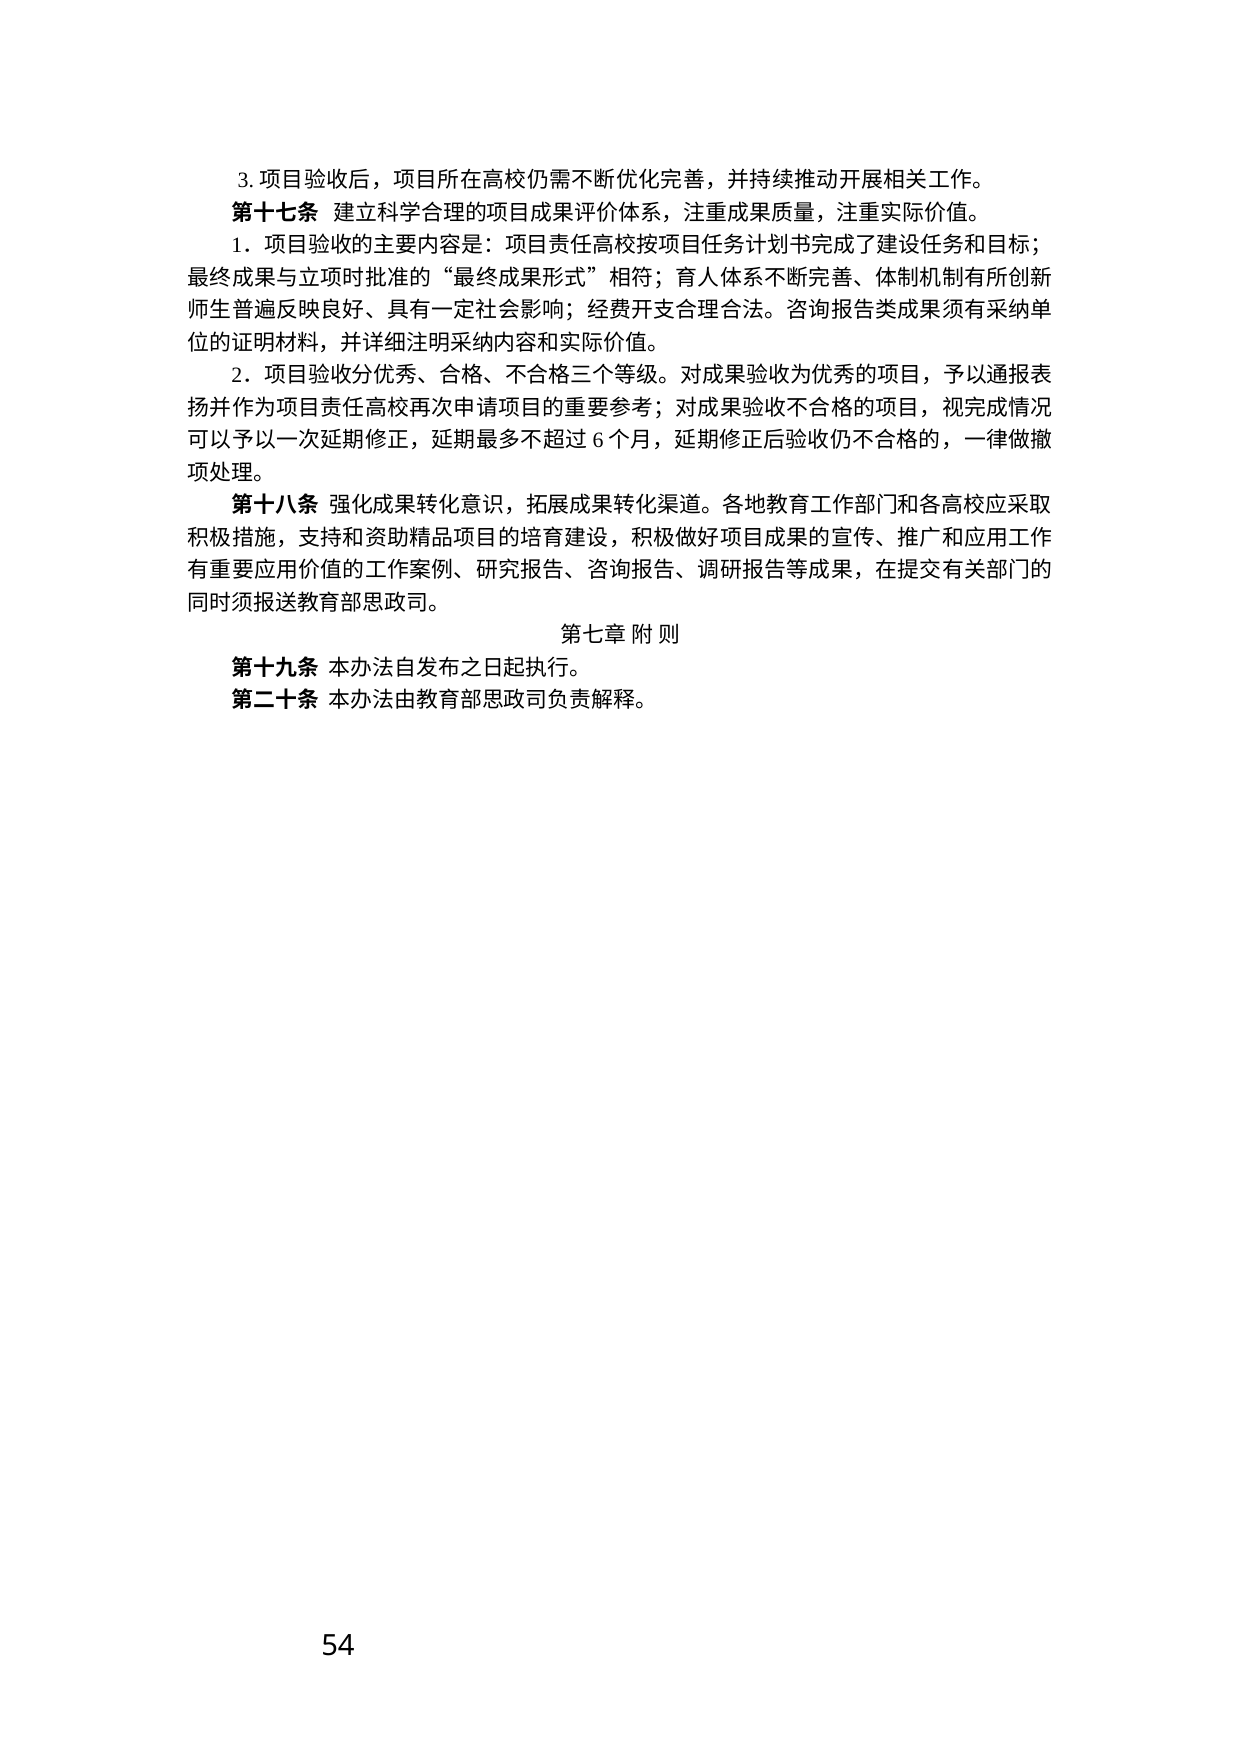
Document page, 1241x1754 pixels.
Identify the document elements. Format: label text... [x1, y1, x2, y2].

text 1．项目验收的主要内容是：项目责任高校按项目任务计划书完成了建设任务和目标；最终成果与立项时批准的“最终成果形式”相符；育人体系不断完善、体制机制有所创新、师生普遍反映良好、具有一定社会影响；经费开支合理合法。咨询报告类成果须有采纳单位的证明材料，并详细注明采纳内容和实际价值。 [187, 227, 1053, 357]
text 第十九条 本办法自发布之日起执行。 [187, 649, 1053, 682]
text 第二十条 本办法由教育部思政司负责解释。 [187, 682, 1053, 714]
text 第七章 附 则 [187, 617, 1053, 649]
text 第十八条 强化成果转化意识，拓展成果转化渠道。各地教育工作部门和各高校应采取积极措施，支持和资助精品项目的培育建设，积极做好项目成果的宣传、推广和应用工作。有重要应用价值的工作案例、研究报告、咨询报告、调研报告等成果，在提交有关部门的同时须报送教育部思政司。 [187, 487, 1053, 617]
text 2．项目验收分优秀、合格、不合格三个等级。对成果验收为优秀的项目，予以通报表扬并作为项目责任高校再次申请项目的重要参考；对成果验收不合格的项目，视完成情况可以予以一次延期修正，延期最多不超过6个月，延期修正后验收仍不合格的，一律做撤项处理。 [187, 357, 1053, 487]
text 3. 项目验收后，项目所在高校仍需不断优化完善，并持续推动开展相关工作。 [187, 162, 1053, 194]
text 第十七条 建立科学合理的项目成果评价体系，注重成果质量，注重实际价值。 [187, 194, 1053, 227]
